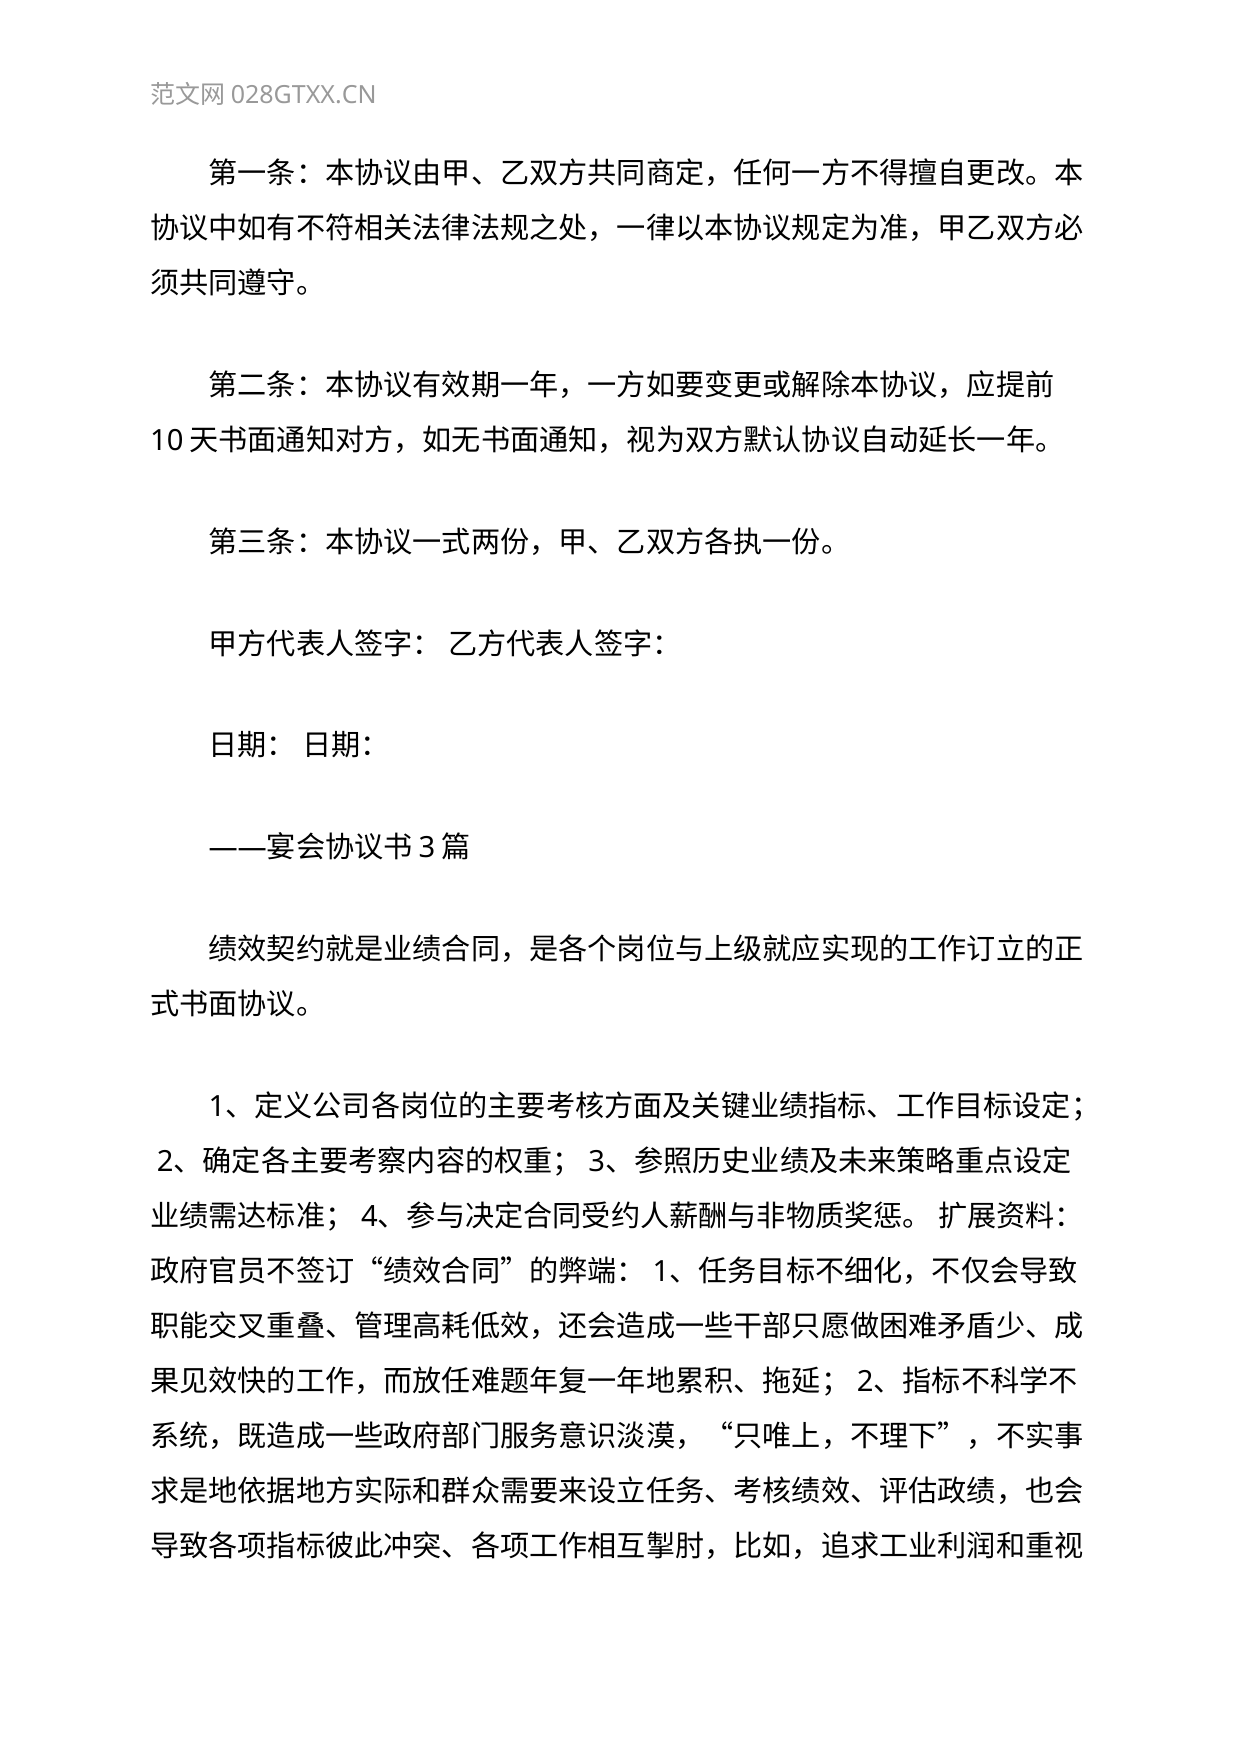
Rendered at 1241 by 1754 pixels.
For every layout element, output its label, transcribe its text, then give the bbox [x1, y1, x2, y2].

text 第三条：本协议一式两份，甲、乙双方各执一份。 [150, 518, 1090, 561]
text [150, 1082, 1090, 1564]
text 甲方代表人签字： 乙方代表人签字： [150, 620, 1090, 662]
text ——宴会协议书3篇 [150, 824, 1090, 866]
text 第一条：本协议由甲、乙双方共同商定，任何一方不得擅自更改。本协议中如有不符相关法律法规之处，一律以本协议规定为准，甲乙双方必须共同遵守。 [150, 150, 1090, 302]
text 日期： 日期： [150, 722, 1090, 764]
text 第二条：本协议有效期一年，一方如要变更或解除本协议，应提前10天书面通知对方，如无书面通知，视为双方默认协议自动延长一年。 [150, 362, 1090, 459]
text 绩效契约就是业绩合同，是各个岗位与上级就应实现的工作订立的正式书面协议。 [150, 926, 1090, 1023]
